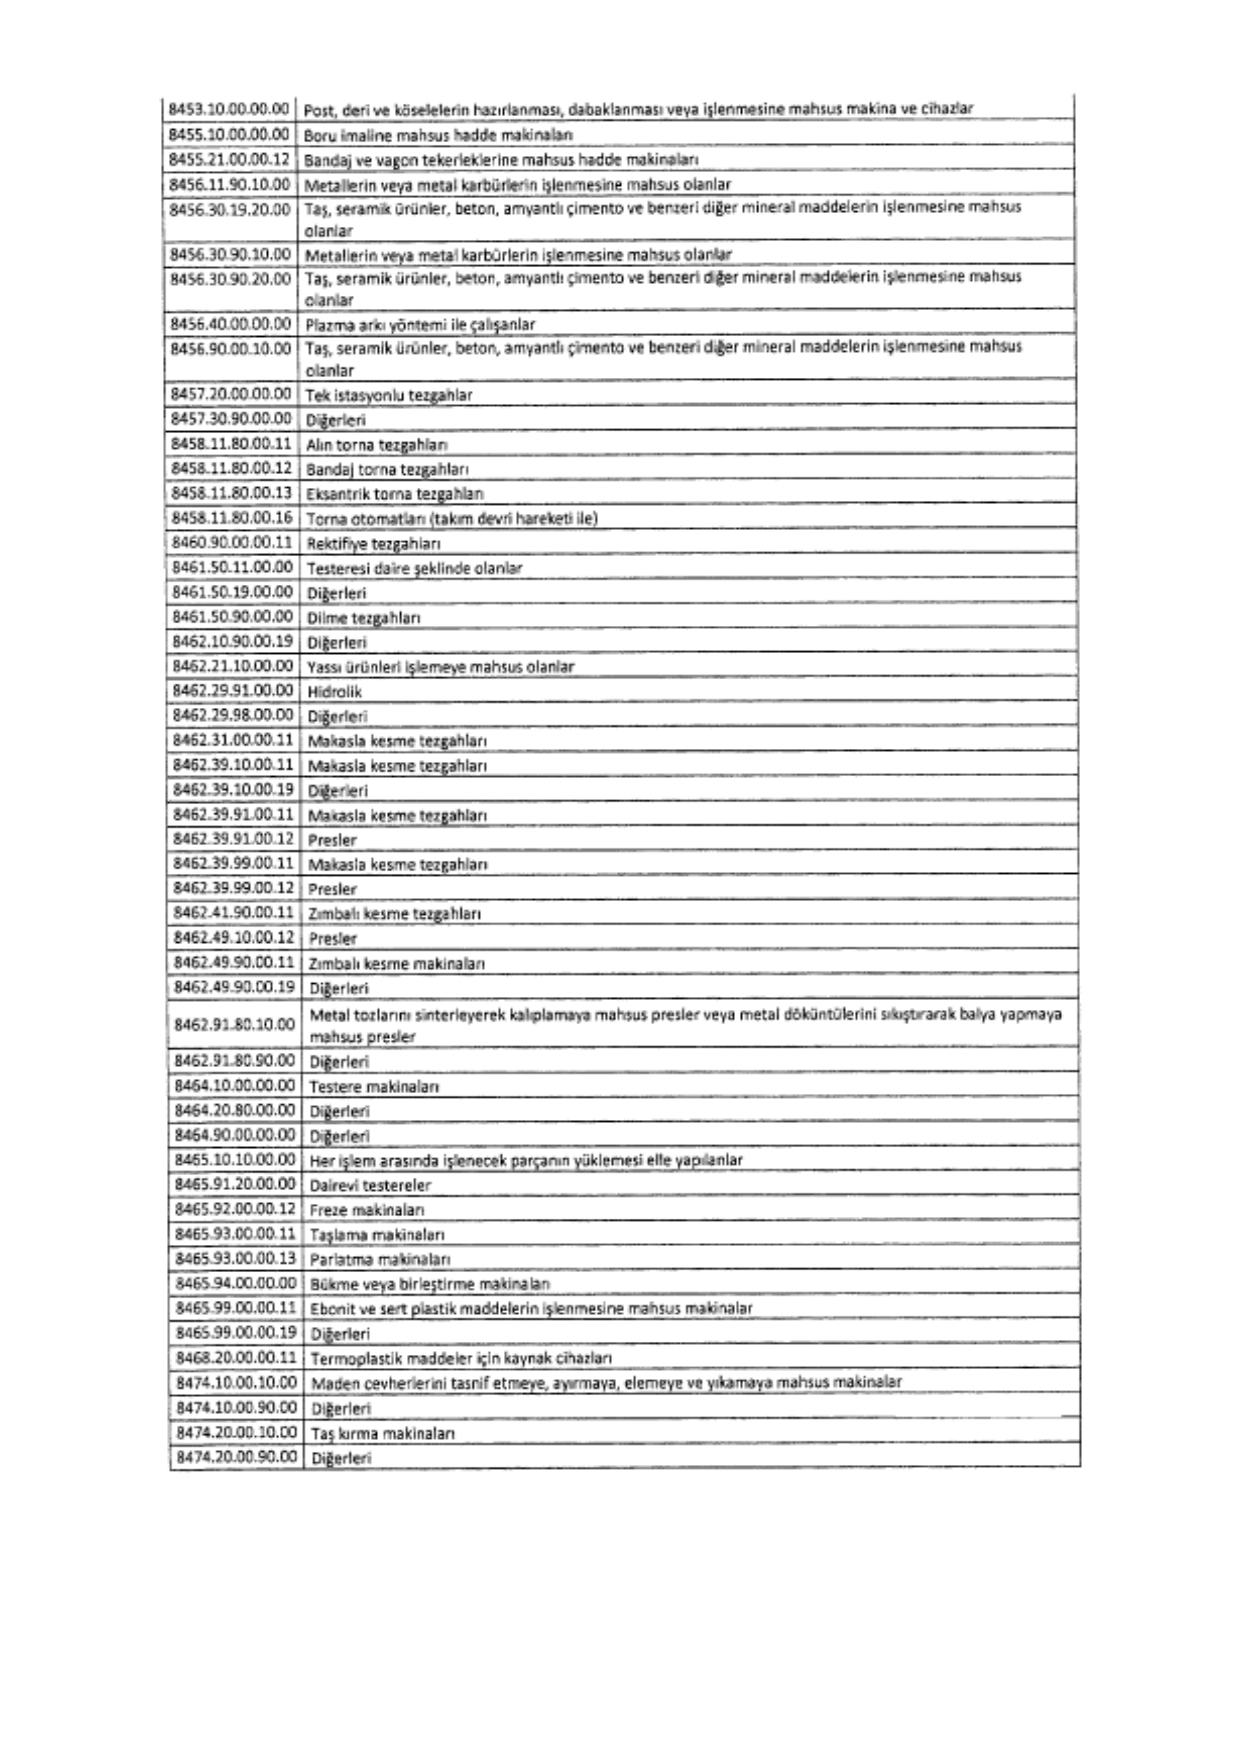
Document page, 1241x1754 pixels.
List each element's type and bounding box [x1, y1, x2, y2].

picture [150, 88, 1090, 1492]
